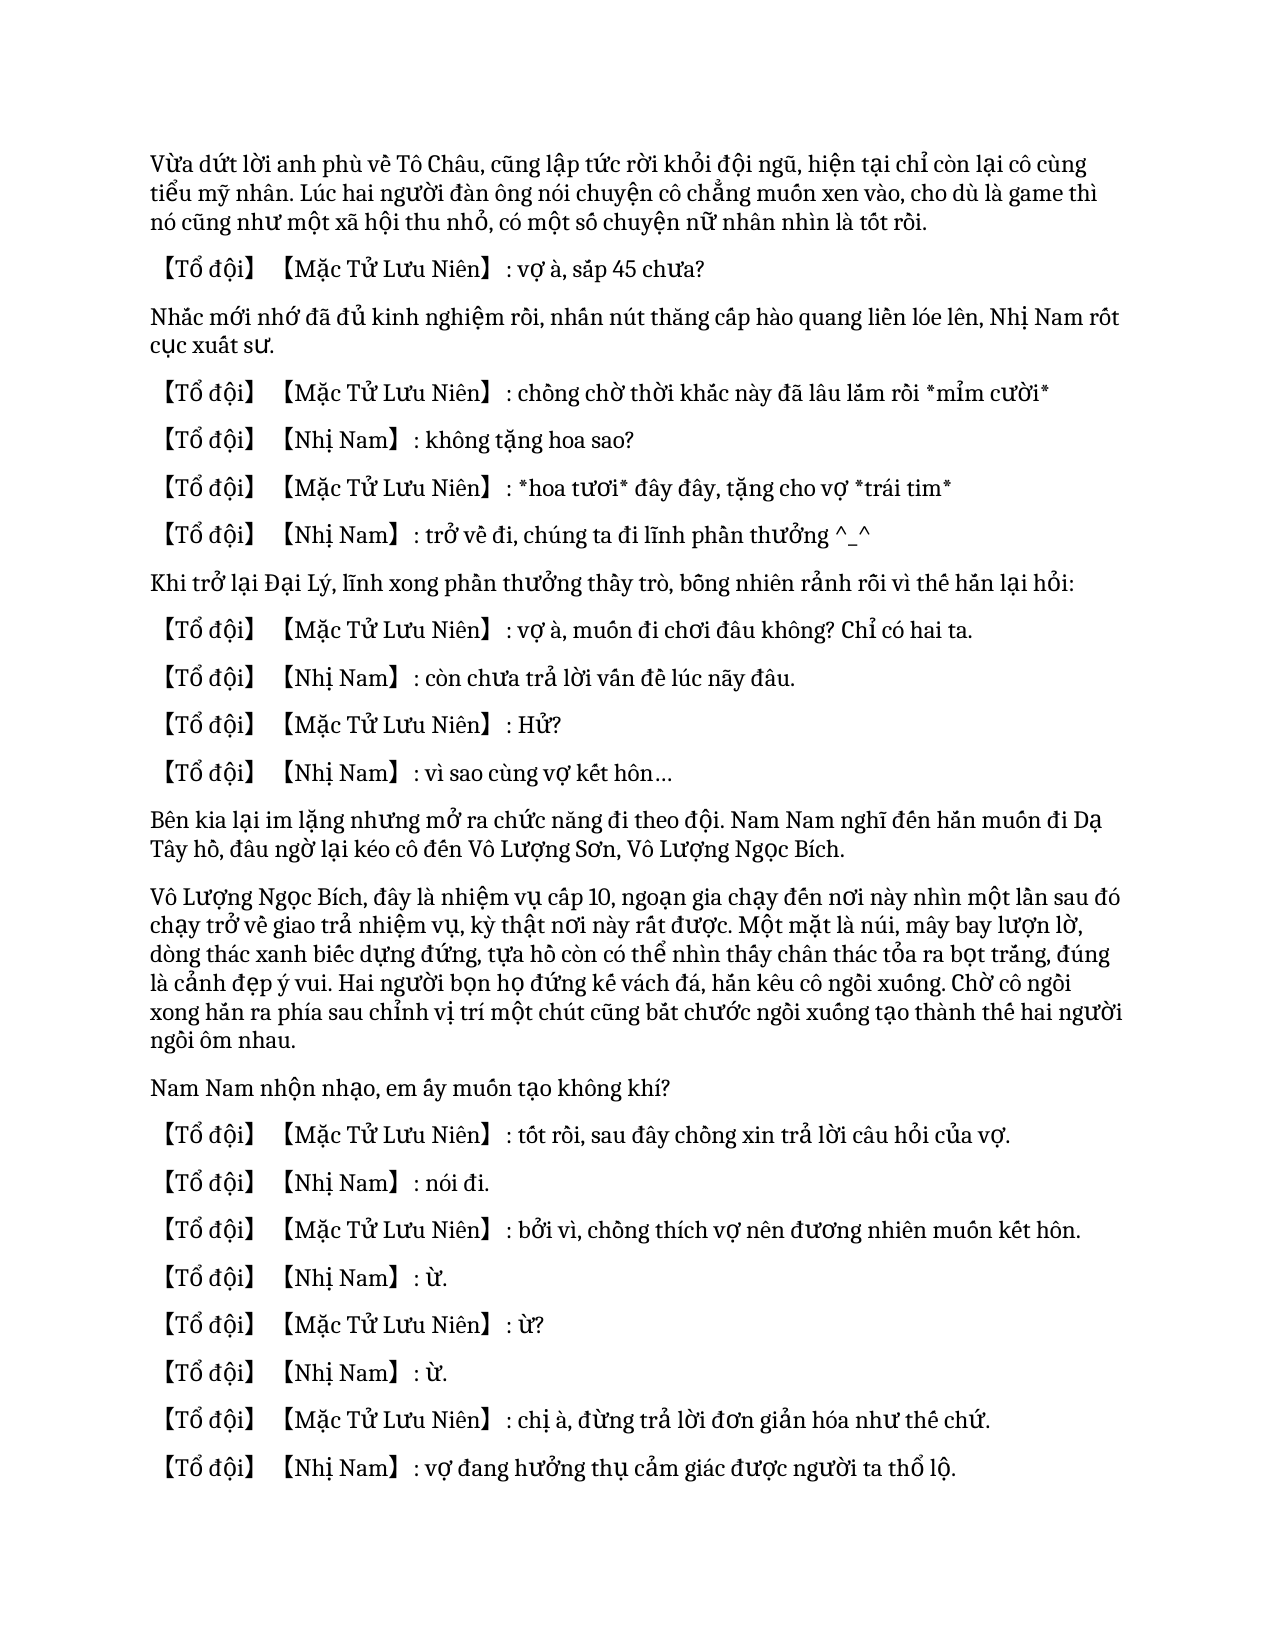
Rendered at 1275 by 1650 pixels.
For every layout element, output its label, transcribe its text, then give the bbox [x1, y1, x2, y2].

text 【Tổ đội】【Nhị Nam】: không tặng hoa sao? [150, 426, 1125, 455]
text 【Tổ đội】【Mặc Tử Lưu Niên】: vợ à, sắp 45 chưa? [150, 255, 1125, 284]
text 【Tổ đội】【Mặc Tử Lưu Niên】: chị à, đừng trả lời đơn giản hóa như thế chứ. [150, 1406, 1125, 1435]
text 【Tổ đội】【Mặc Tử Lưu Niên】: Hử? [150, 711, 1125, 740]
text 【Tổ đội】【Nhị Nam】: nói đi. [150, 1169, 1125, 1197]
text 【Tổ đội】【Mặc Tử Lưu Niên】: ừ? [150, 1311, 1125, 1340]
text Bên kia lại im lặng nhưng mở ra chức năng đi theo đội. Nam Nam nghĩ đến hắn muốn đi Dạ Tây hồ, đâu ngờ lại kéo cô đến Vô Lượng Sơn, Vô Lượng Ngọc Bích. [150, 806, 1125, 864]
text 【Tổ đội】【Mặc Tử Lưu Niên】: *hoa tươi* đây đây, tặng cho vợ *trái tim* [150, 474, 1125, 502]
text 【Tổ đội】【Mặc Tử Lưu Niên】: chồng chờ thời khắc này đã lâu lắm rồi *mỉm cười* [150, 379, 1125, 407]
text 【Tổ đội】【Nhị Nam】: ừ. [150, 1264, 1125, 1292]
text 【Tổ đội】【Mặc Tử Lưu Niên】: tốt rồi, sau đây chồng xin trả lời câu hỏi của vợ. [150, 1121, 1125, 1150]
text 【Tổ đội】【Nhị Nam】: ừ. [150, 1359, 1125, 1387]
text Vừa dứt lời anh phù về Tô Châu, cũng lập tức rời khỏi đội ngũ, hiện tại chỉ còn lại cô cùng tiểu mỹ nhân. Lúc hai người đàn ông nói chuyện cô chẳng muốn xen vào, cho dù là game thì nó cũng như một xã hội thu nhỏ, có một số chuyện nữ nhân nhìn là tốt rồi. [150, 150, 1125, 236]
text 【Tổ đội】【Nhị Nam】: còn chưa trả lời vấn đề lúc nãy đâu. [150, 664, 1125, 692]
text 【Tổ đội】【Nhị Nam】: trở về đi, chúng ta đi lĩnh phần thưởng ^_^ [150, 521, 1125, 550]
text 【Tổ đội】【Nhị Nam】: vì sao cùng vợ kết hôn… [150, 759, 1125, 787]
text 【Tổ đội】【Mặc Tử Lưu Niên】: vợ à, muốn đi chơi đâu không? Chỉ có hai ta. [150, 616, 1125, 645]
text 【Tổ đội】【Nhị Nam】: vợ đang hưởng thụ cảm giác được người ta thổ lộ. [150, 1454, 1125, 1482]
text Vô Lượng Ngọc Bích, đây là nhiệm vụ cấp 10, ngoạn gia chạy đến nơi này nhìn một lần sau đó chạy trở về giao trả nhiệm vụ, kỳ thật nơi này rất được. Một mặt là núi, mây bay lượn lờ, dòng thác xanh biếc dựng đứng, tựa hồ còn có thể nhìn thấy chân thác tỏa ra bọt trắng, đúng là cảnh đẹp ý vui. Hai người bọn họ đứng kế vách đá, hắn kêu cô ngồi xuống. Chờ cô ngồi xong hắn ra phía sau chỉnh vị trí một chút cũng bắt chước ngồi xuống tạo thành thế hai người ngồi ôm nhau. [150, 882, 1125, 1055]
text Nam Nam nhộn nhạo, em ấy muốn tạo không khí? [150, 1074, 1125, 1102]
text 【Tổ đội】【Mặc Tử Lưu Niên】: bởi vì, chồng thích vợ nên đương nhiên muốn kết hôn. [150, 1216, 1125, 1245]
text Nhắc mới nhớ đã đủ kinh nghiệm rồi, nhấn nút thăng cấp hào quang liền lóe lên, Nhị Nam rốt cục xuất sư. [150, 302, 1125, 360]
text Khi trở lại Đại Lý, lĩnh xong phần thưởng thầy trò, bỗng nhiên rảnh rỗi vì thế hắn lại hỏi: [150, 569, 1125, 597]
